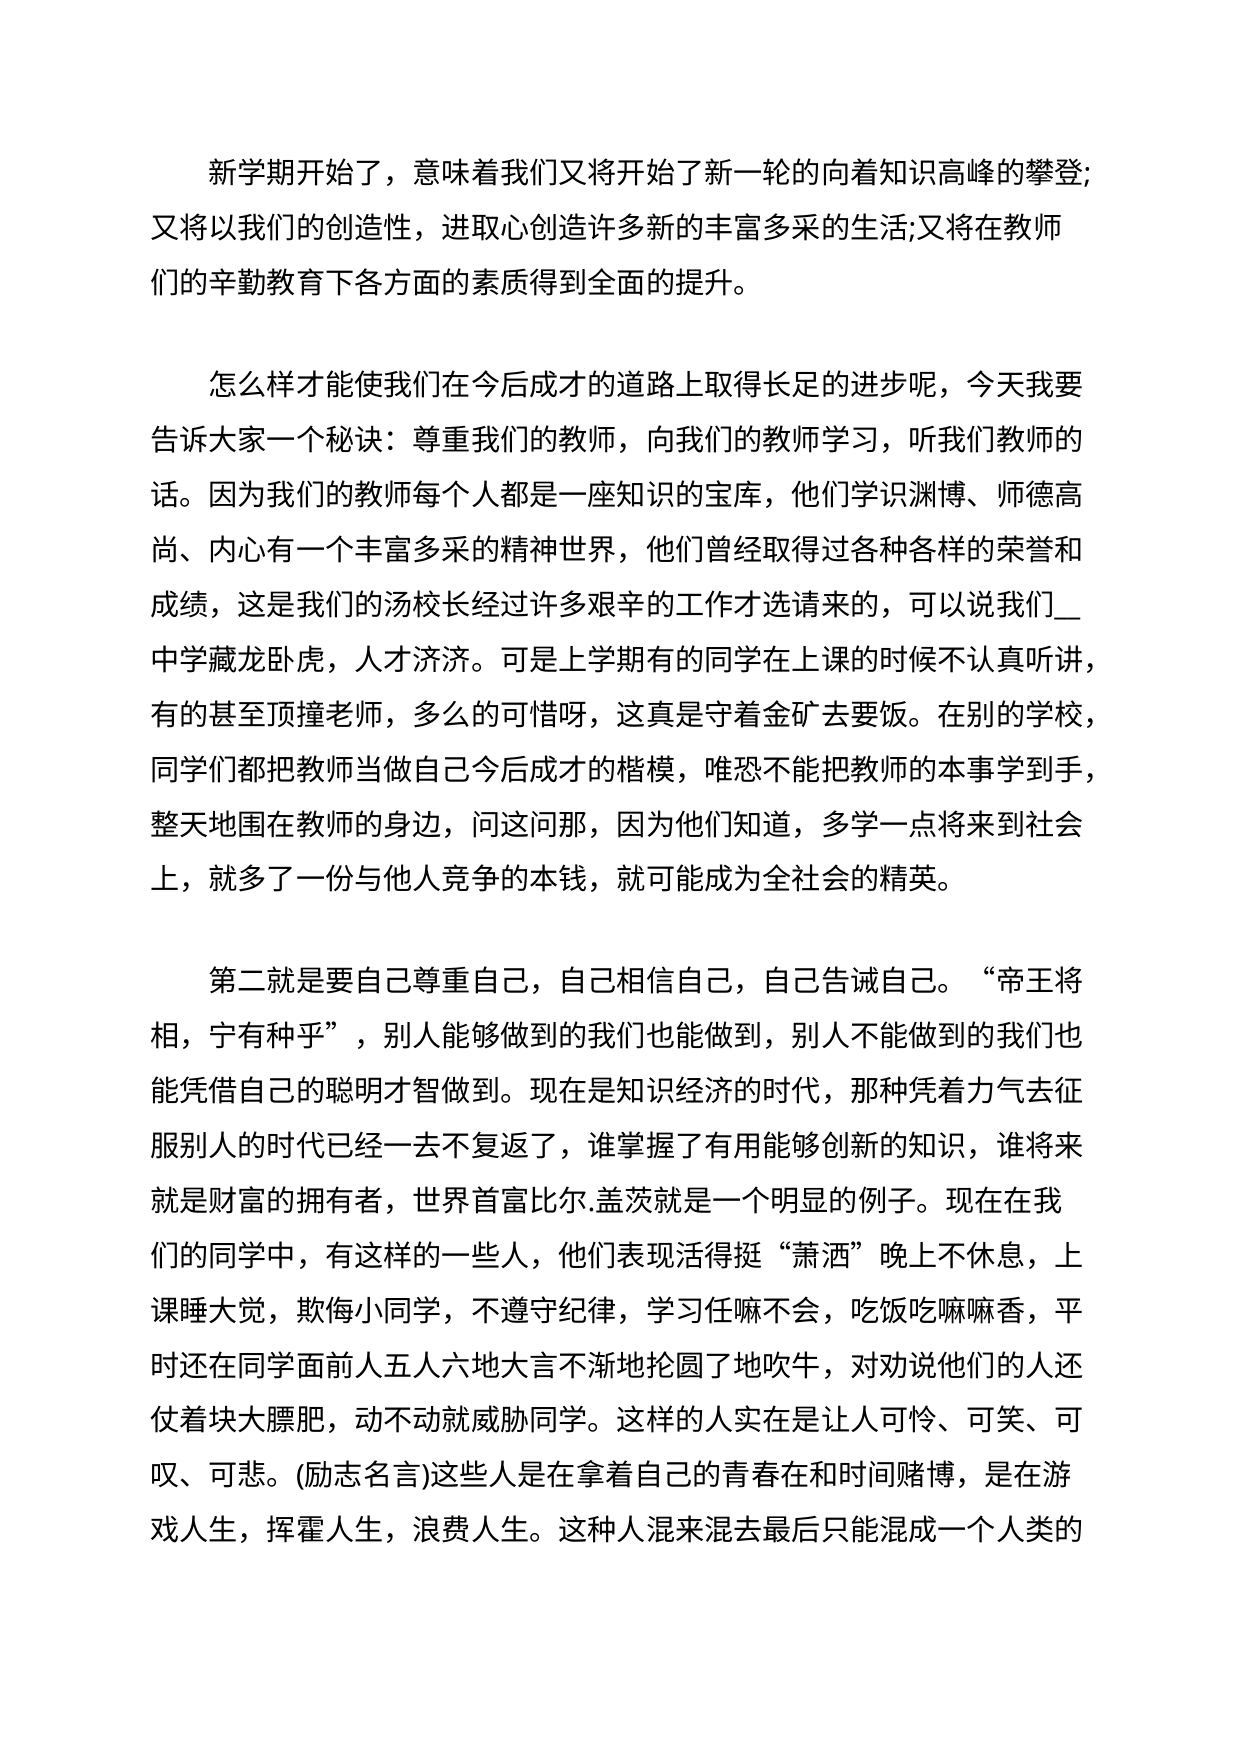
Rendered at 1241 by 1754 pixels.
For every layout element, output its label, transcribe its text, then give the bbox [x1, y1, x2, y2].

text 怎么样才能使我们在今后成才的道路上取得长足的进步呢，今天我要告诉大家一个秘诀：尊重我们的教师，向我们的教师学习，听我们教师的话。因为我们的教师每个人都是一座知识的宝库，他们学识渊博、师德高尚、内心有一个丰富多采的精神世界，他们曾经取得过各种各样的荣誉和成绩，这是我们的汤校长经过许多艰辛的工作才选请来的，可以说我们__中学藏龙卧虎，人才济济。可是上学期有的同学在上课的时候不认真听讲，有的甚至顶撞老师，多么的可惜呀，这真是守着金矿去要饭。在别的学校，同学们都把教师当做自己今后成才的楷模，唯恐不能把教师的本事学到手，整天地围在教师的身边，问这问那，因为他们知道，多学一点将来到社会上，就多了一份与他人竞争的本钱，就可能成为全社会的精英。 [150, 362, 1090, 898]
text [150, 958, 1090, 1549]
text 新学期开始了，意味着我们又将开始了新一轮的向着知识高峰的攀登;又将以我们的创造性，进取心创造许多新的丰富多采的生活;又将在教师们的辛勤教育下各方面的素质得到全面的提升。 [150, 150, 1090, 302]
